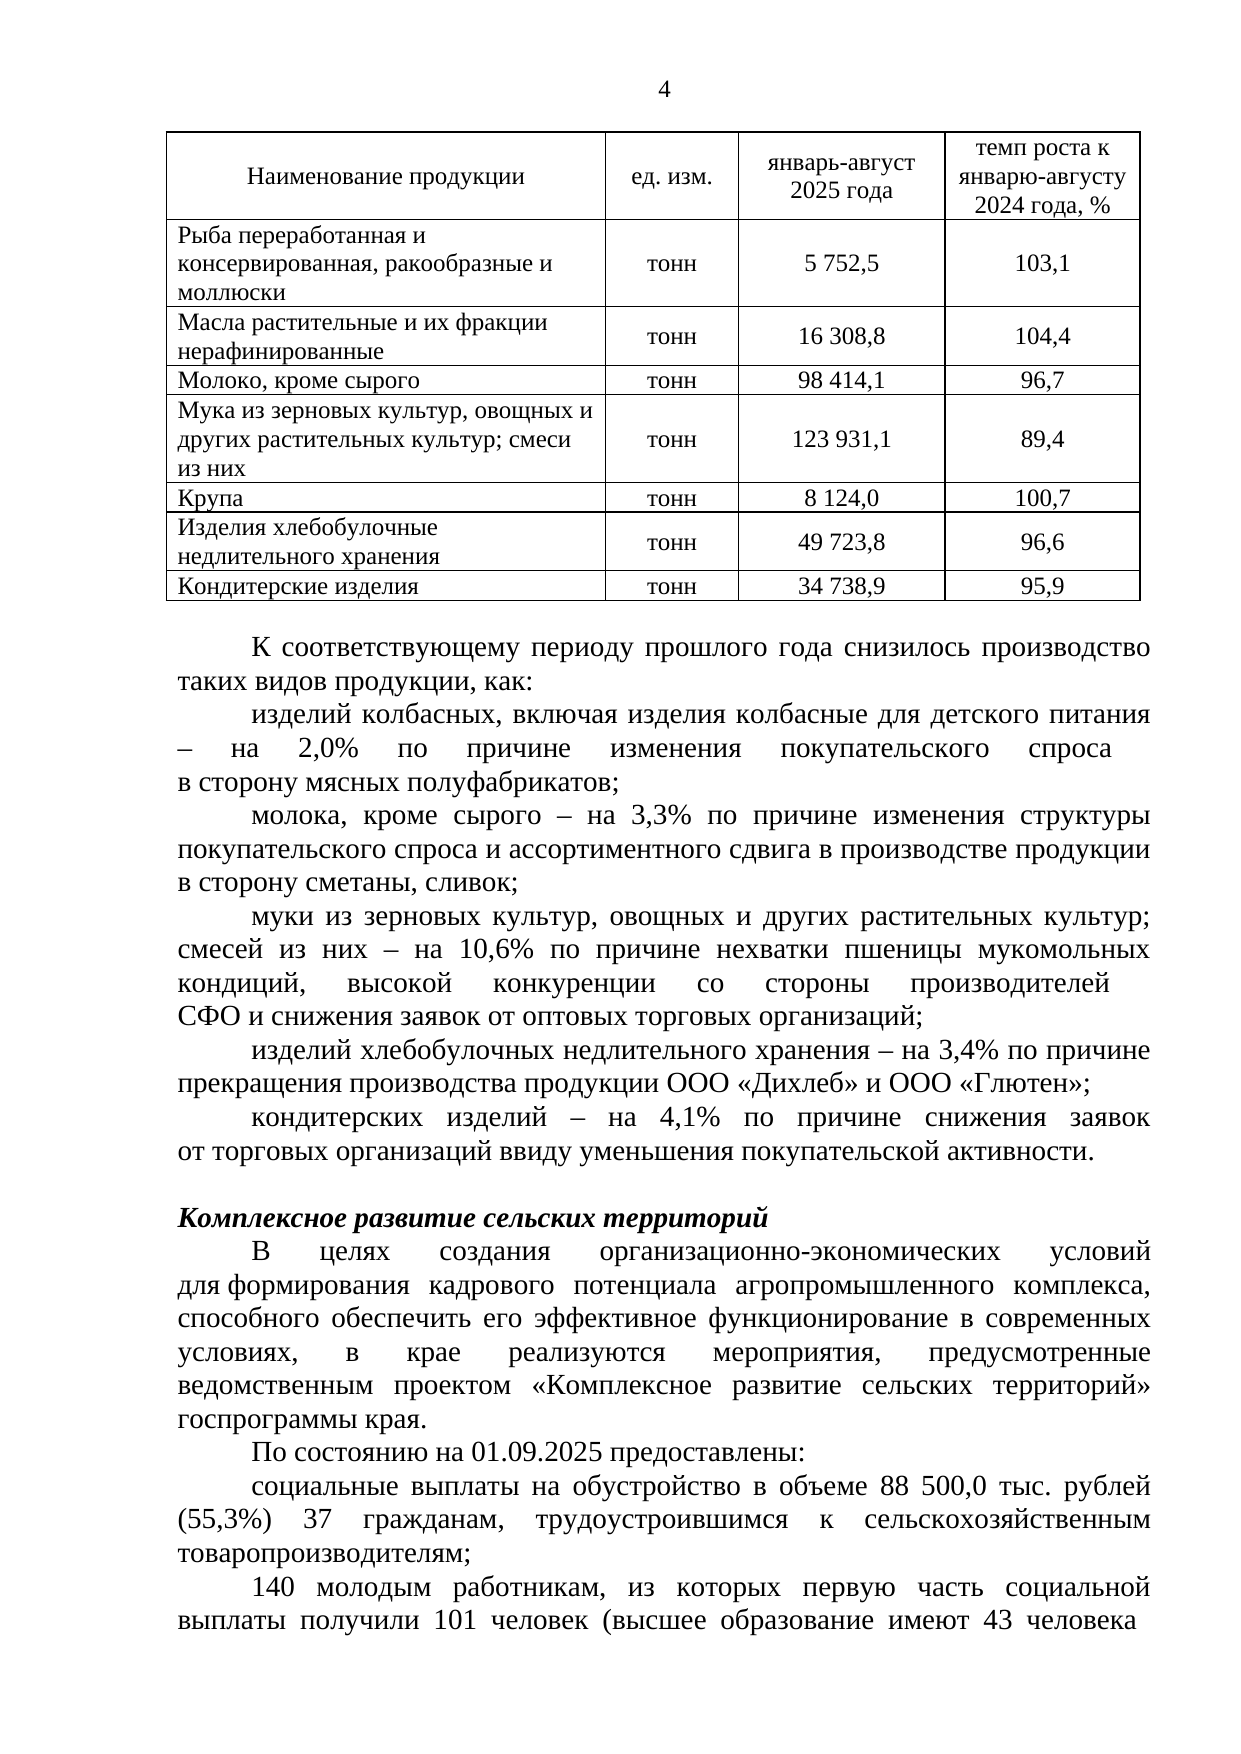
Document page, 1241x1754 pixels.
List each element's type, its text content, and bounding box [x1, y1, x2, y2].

table_cell 98 414,1 [739, 366, 944, 394]
table_cell Изделия хлебобулочные недлительного хранения [167, 513, 605, 570]
table_header темп роста к январю-августу 2024 года, % [946, 133, 1139, 219]
table_cell тонн [606, 571, 738, 600]
table_cell Масла растительные и их фракции нерафинированные [167, 307, 605, 364]
text К соответствующему периоду прошлого года снизилось производство таких видов продукции, как: [177, 629, 1152, 697]
text муки из зерновых культур, овощных и других растительных культур; смесей из них – на 10,6% по причине нехватки пшеницы мукомольных кондиций, высокой конкуренции со стороны производителей СФО и снижения заявок от оптовых торговых организаций; [177, 898, 1152, 1032]
table_cell 96,7 [946, 366, 1139, 394]
table_cell 49 723,8 [739, 513, 944, 570]
table_cell 95,9 [946, 571, 1139, 600]
table_header ед. изм. [606, 133, 738, 219]
table_cell тонн [606, 307, 738, 364]
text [177, 1569, 1152, 1636]
table_cell Молоко, кроме сырого [167, 366, 605, 394]
text В целях создания организационно-экономических условий для формирования кадрового потенциала агропромышленного комплекса, способного обеспечить его эффективное функционирование в современных условиях, в крае реализуются мероприятия, предусмотренные ведомственным проектом «Комплексное развитие сельских территорий» госпрограммы края. [177, 1233, 1152, 1434]
table_cell 100,7 [946, 483, 1139, 511]
table_cell Крупа [167, 483, 605, 511]
table_cell 8 124,0 [739, 483, 944, 511]
table_cell 103,1 [946, 220, 1139, 306]
table_cell 89,4 [946, 395, 1139, 482]
table_header Наименование продукции [167, 133, 605, 219]
table_cell 34 738,9 [739, 571, 944, 600]
text изделий колбасных, включая изделия колбасные для детского питания – на 2,0% по причине изменения покупательского спроса в сторону мясных полуфабрикатов; [177, 697, 1152, 797]
text По состоянию на 01.09.2025 предоставлены: [177, 1434, 1152, 1468]
text Комплексное развитие сельских территорий [177, 1200, 1152, 1233]
table_cell 104,4 [946, 307, 1139, 364]
table_cell тонн [606, 395, 738, 482]
text молока, кроме сырого – на 3,3% по причине изменения структуры покупательского спроса и ассортиментного сдвига в производстве продукции в сторону сметаны, сливок; [177, 797, 1152, 898]
table_cell 16 308,8 [739, 307, 944, 364]
text социальные выплаты на обустройство в объеме 88 500,0 тыс. рублей (55,3%) 37 гражданам, трудоустроившимся к сельскохозяйственным товаропроизводителям; [177, 1468, 1152, 1569]
table_cell 123 931,1 [739, 395, 944, 482]
table_cell 96,6 [946, 513, 1139, 570]
table_cell Кондитерские изделия [167, 571, 605, 600]
table_cell Рыба переработанная и консервированная, ракообразные и моллюски [167, 220, 605, 306]
table_cell тонн [606, 513, 738, 570]
table_cell Мука из зерновых культур, овощных и других растительных культур; смеси из них [167, 395, 605, 482]
table_header январь-август 2025 года [739, 133, 944, 219]
table_cell тонн [606, 366, 738, 394]
text изделий хлебобулочных недлительного хранения – на 3,4% по причине прекращения производства продукции ООО «Дихлеб» и ООО «Глютен»; [177, 1032, 1152, 1099]
text кондитерских изделий – на 4,1% по причине снижения заявок от торговых организаций ввиду уменьшения покупательской активности. [177, 1099, 1152, 1166]
table_cell тонн [606, 220, 738, 306]
table_cell 5 752,5 [739, 220, 944, 306]
table_cell тонн [606, 483, 738, 511]
